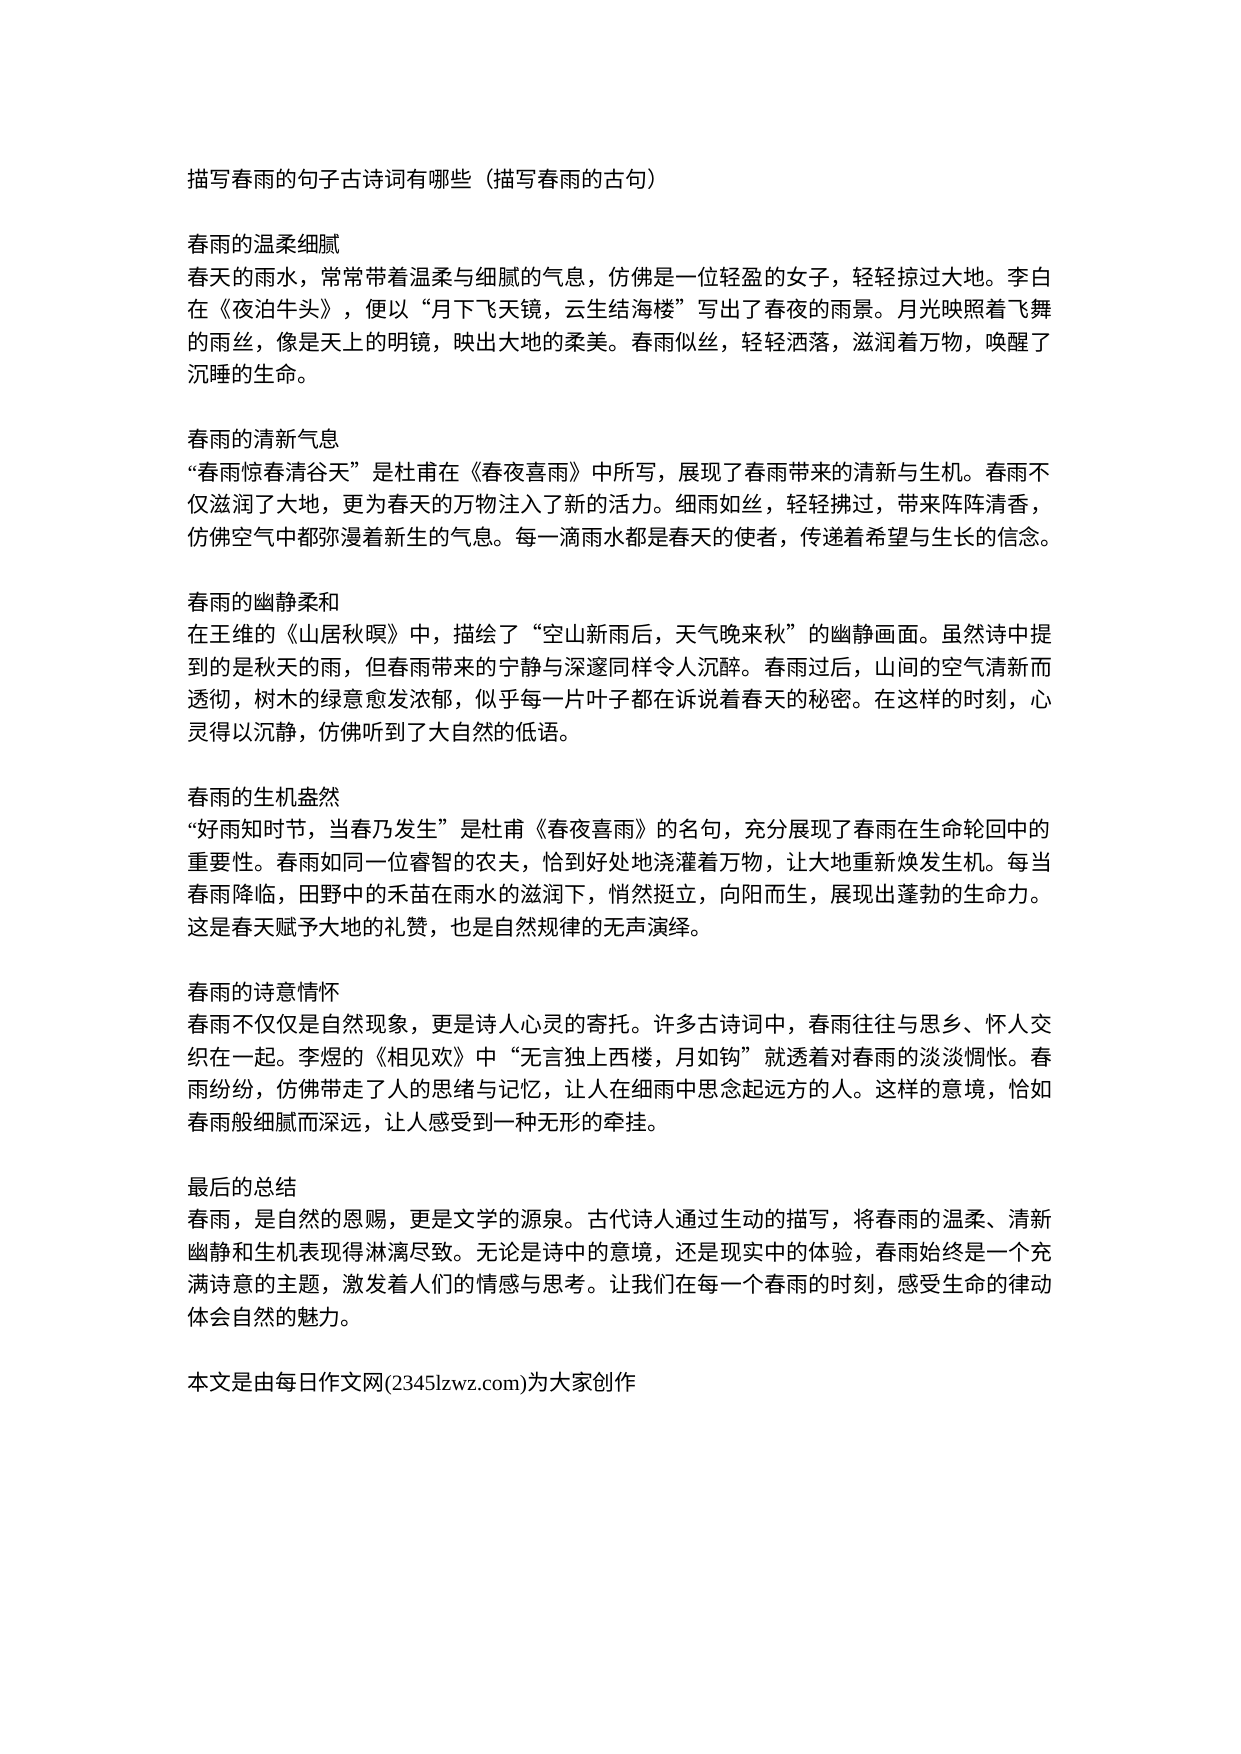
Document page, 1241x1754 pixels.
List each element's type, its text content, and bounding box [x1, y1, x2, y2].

text 在王维的《山居秋暝》中，描绘了“空山新雨后，天气晚来秋”的幽静画面。虽然诗中提到的是秋天的雨，但春雨带来的宁静与深邃同样令人沉醉。春雨过后，山间的空气清新而透彻，树木的绿意愈发浓郁，似乎每一片叶子都在诉说着春天的秘密。在这样的时刻，心灵得以沉静，仿佛听到了大自然的低语。 [187, 617, 1053, 747]
text 春天的雨水，常常带着温柔与细腻的气息，仿佛是一位轻盈的女子，轻轻掠过大地。李白在《夜泊牛头》，便以“月下飞天镜，云生结海楼”写出了春夜的雨景。月光映照着飞舞的雨丝，像是天上的明镜，映出大地的柔美。春雨似丝，轻轻洒落，滋润着万物，唤醒了沉睡的生命。 [187, 259, 1053, 389]
text 春雨的温柔细腻 [187, 227, 1053, 259]
text 春雨的诗意情怀 [187, 974, 1053, 1007]
text “好雨知时节，当春乃发生”是杜甫《春夜喜雨》的名句，充分展现了春雨在生命轮回中的重要性。春雨如同一位睿智的农夫，恰到好处地浇灌着万物，让大地重新焕发生机。每当春雨降临，田野中的禾苗在雨水的滋润下，悄然挺立，向阳而生，展现出蓬勃的生命力。这是春天赋予大地的礼赞，也是自然规律的无声演绎。 [187, 812, 1053, 942]
text 春雨不仅仅是自然现象，更是诗人心灵的寄托。许多古诗词中，春雨往往与思乡、怀人交织在一起。李煜的《相见欢》中“无言独上西楼，月如钩”就透着对春雨的淡淡惆怅。春雨纷纷，仿佛带走了人的思绪与记忆，让人在细雨中思念起远方的人。这样的意境，恰如春雨般细腻而深远，让人感受到一种无形的牵挂。 [187, 1007, 1053, 1137]
text 春雨的清新气息 [187, 422, 1053, 454]
text 春雨的幽静柔和 [187, 584, 1053, 617]
text 春雨的生机盎然 [187, 779, 1053, 812]
text 最后的总结 [187, 1169, 1053, 1202]
text 本文是由每日作文网(2345lzwz.com)为大家创作 [187, 1364, 1053, 1397]
text “春雨惊春清谷天”是杜甫在《春夜喜雨》中所写，展现了春雨带来的清新与生机。春雨不仅滋润了大地，更为春天的万物注入了新的活力。细雨如丝，轻轻拂过，带来阵阵清香，仿佛空气中都弥漫着新生的气息。每一滴雨水都是春天的使者，传递着希望与生长的信念。 [187, 454, 1053, 552]
text 描写春雨的句子古诗词有哪些（描写春雨的古句） [187, 162, 1053, 194]
text 春雨，是自然的恩赐，更是文学的源泉。古代诗人通过生动的描写，将春雨的温柔、清新、幽静和生机表现得淋漓尽致。无论是诗中的意境，还是现实中的体验，春雨始终是一个充满诗意的主题，激发着人们的情感与思考。让我们在每一个春雨的时刻，感受生命的律动，体会自然的魅力。 [187, 1202, 1053, 1332]
